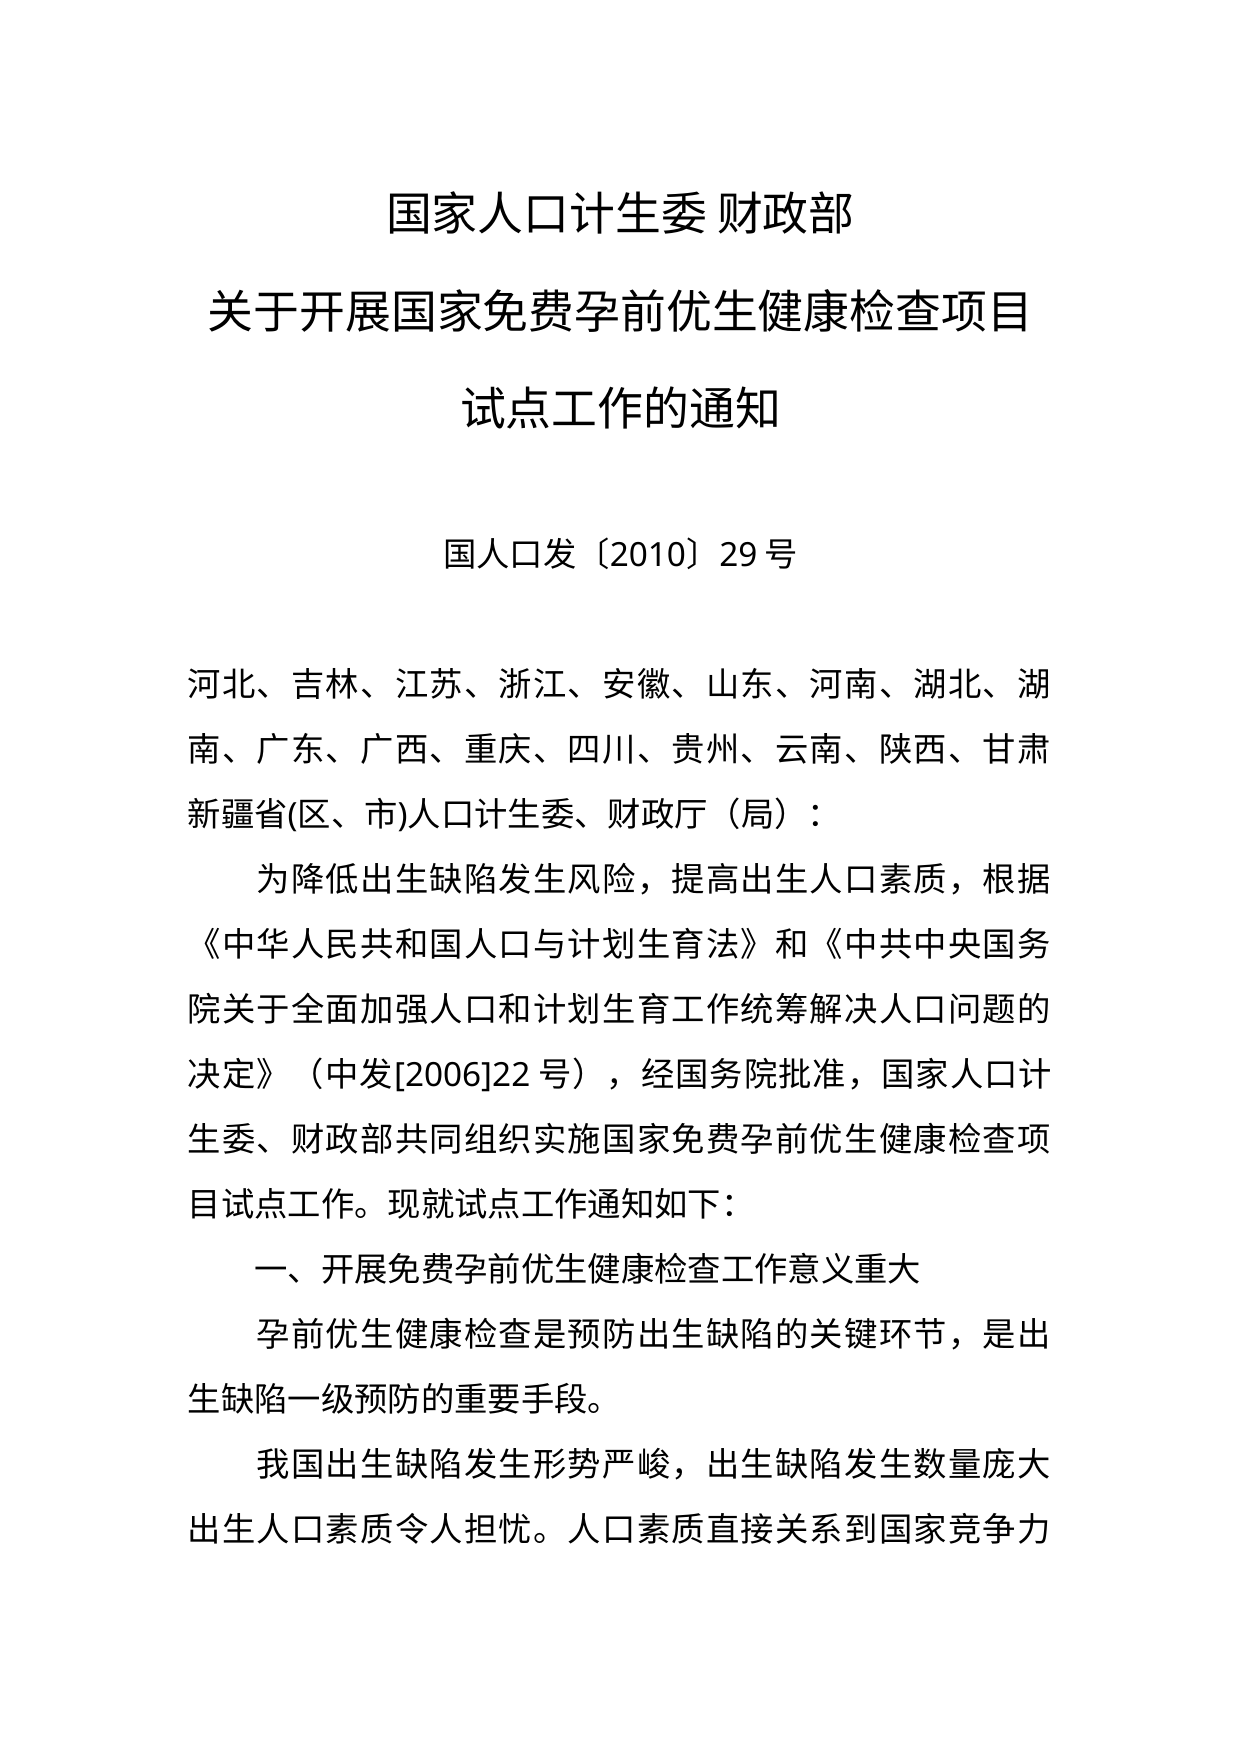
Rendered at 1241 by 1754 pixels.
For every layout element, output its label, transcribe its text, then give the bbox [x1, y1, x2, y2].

text 国人口发〔2010〕29号 [187, 519, 1053, 584]
text 一、开展免费孕前优生健康检查工作意义重大 [187, 1234, 1053, 1299]
text 河北、吉林、江苏、浙江、安徽、山东、河南、湖北、湖南、广东、广西、重庆、四川、贵州、云南、陕西、甘肃、新疆省(区、市)人口计生委、财政厅（局）： [187, 649, 1053, 844]
text 关于开展国家免费孕前优生健康检查项目试点工作的通知 [187, 259, 1053, 454]
text 孕前优生健康检查是预防出生缺陷的关键环节，是出生缺陷一级预防的重要手段。 [187, 1299, 1053, 1429]
text 国家人口计生委 财政部 [187, 162, 1053, 259]
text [187, 1429, 1053, 1559]
text 为降低出生缺陷发生风险，提高出生人口素质，根据《中华人民共和国人口与计划生育法》和《中共中央国务院关于全面加强人口和计划生育工作统筹解决人口问题的决定》（中发[2006]22号），经国务院批准，国家人口计生委、财政部共同组织实施国家免费孕前优生健康检查项目试点工作。现就试点工作通知如下： [187, 844, 1053, 1234]
